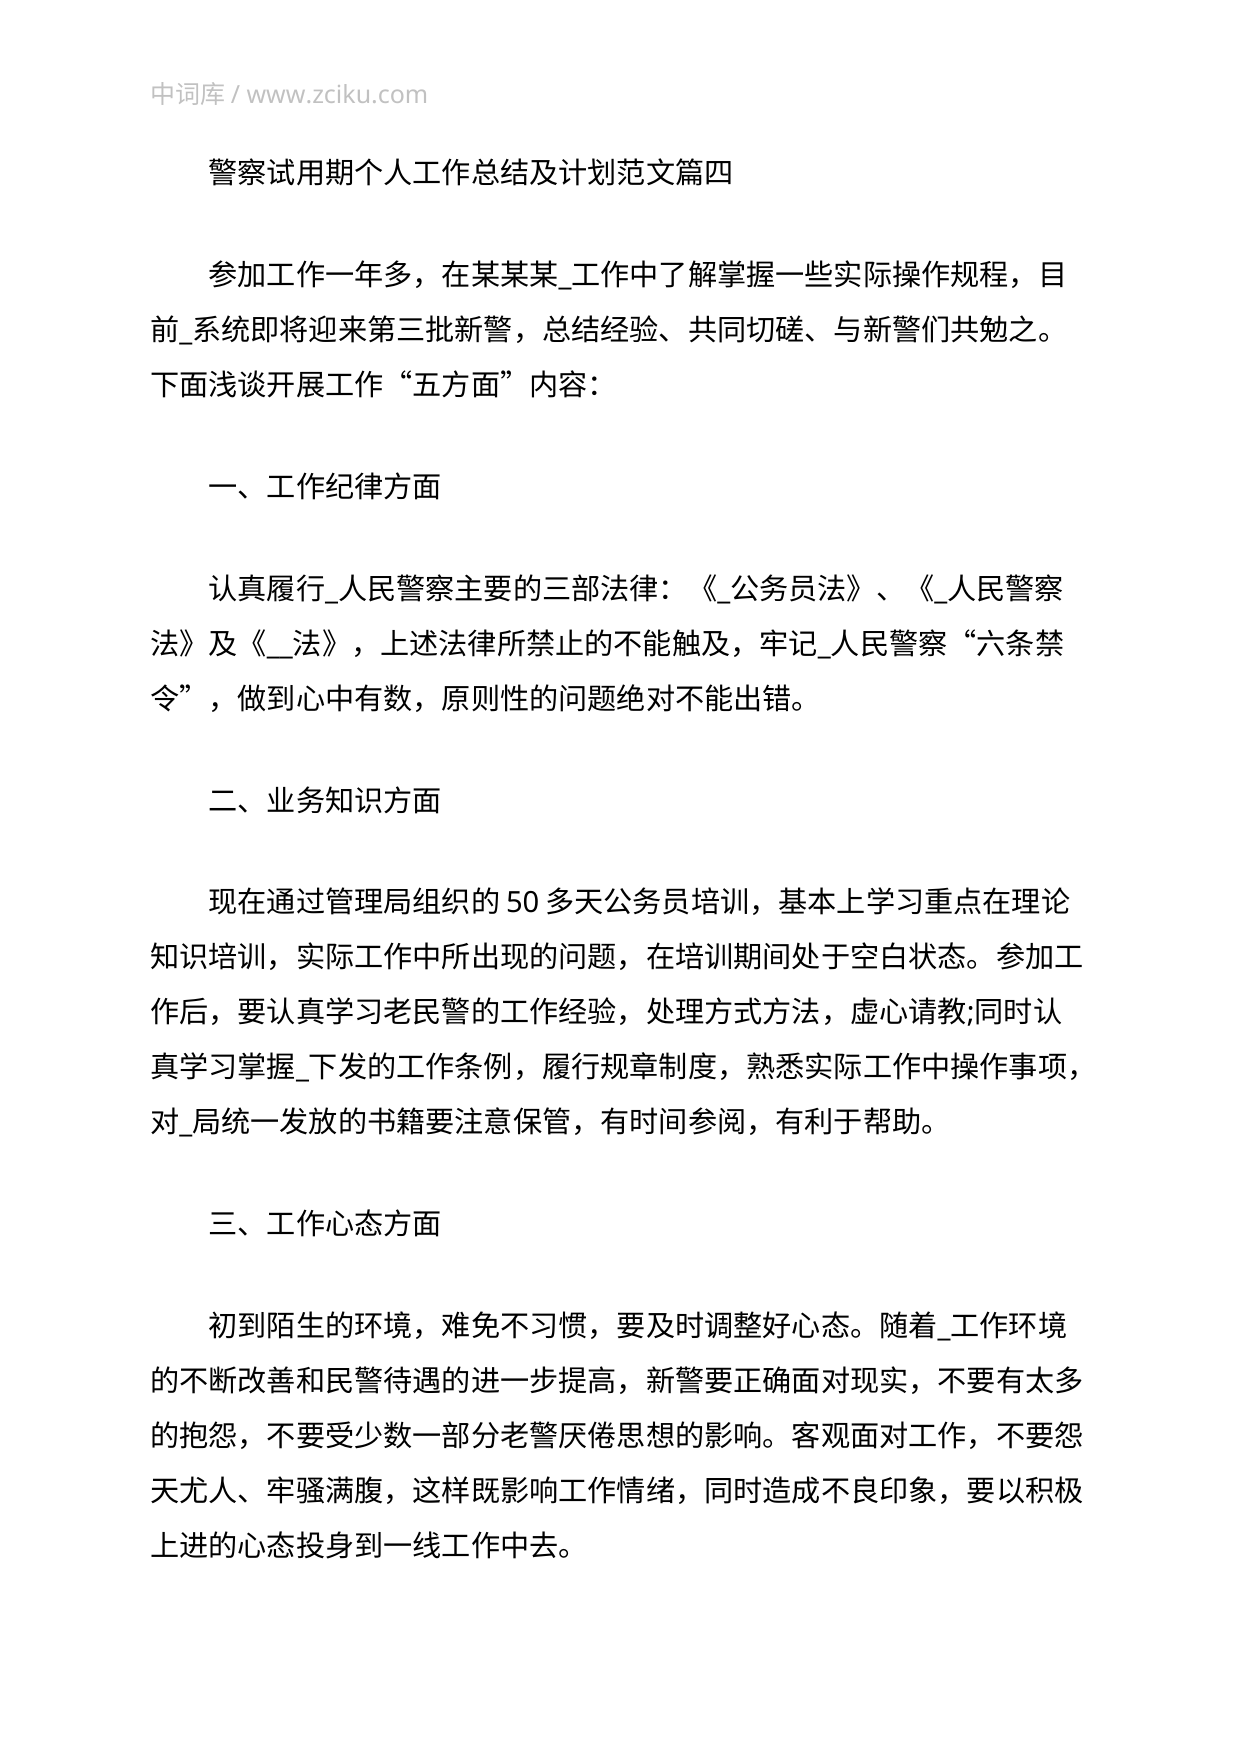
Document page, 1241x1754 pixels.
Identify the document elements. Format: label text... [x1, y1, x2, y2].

text 认真履行_人民警察主要的三部法律：《_公务员法》、《_人民警察法》及《__法》，上述法律所禁止的不能触及，牢记_人民警察“六条禁令”，做到心中有数，原则性的问题绝对不能出错。 [150, 565, 1090, 718]
text 三、工作心态方面 [150, 1201, 1090, 1243]
text 一、工作纪律方面 [150, 463, 1090, 506]
text 现在通过管理局组织的50多天公务员培训，基本上学习重点在理论知识培训，实际工作中所出现的问题，在培训期间处于空白状态。参加工作后，要认真学习老民警的工作经验，处理方式方法，虚心请教;同时认真学习掌握_下发的工作条例，履行规章制度，熟悉实际工作中操作事项，对_局统一发放的书籍要注意保管，有时间参阅，有利于帮助。 [150, 879, 1090, 1141]
text 参加工作一年多，在某某某_工作中了解掌握一些实际操作规程，目前_系统即将迎来第三批新警，总结经验、共同切磋、与新警们共勉之。下面浅谈开展工作“五方面”内容： [150, 252, 1090, 404]
text 警察试用期个人工作总结及计划范文篇四 [150, 150, 1090, 192]
text 初到陌生的环境，难免不习惯，要及时调整好心态。随着_工作环境的不断改善和民警待遇的进一步提高，新警要正确面对现实，不要有太多的抱怨，不要受少数一部分老警厌倦思想的影响。客观面对工作，不要怨天尤人、牢骚满腹，这样既影响工作情绪，同时造成不良印象，要以积极上进的心态投身到一线工作中去。 [150, 1302, 1090, 1564]
text 二、业务知识方面 [150, 777, 1090, 819]
